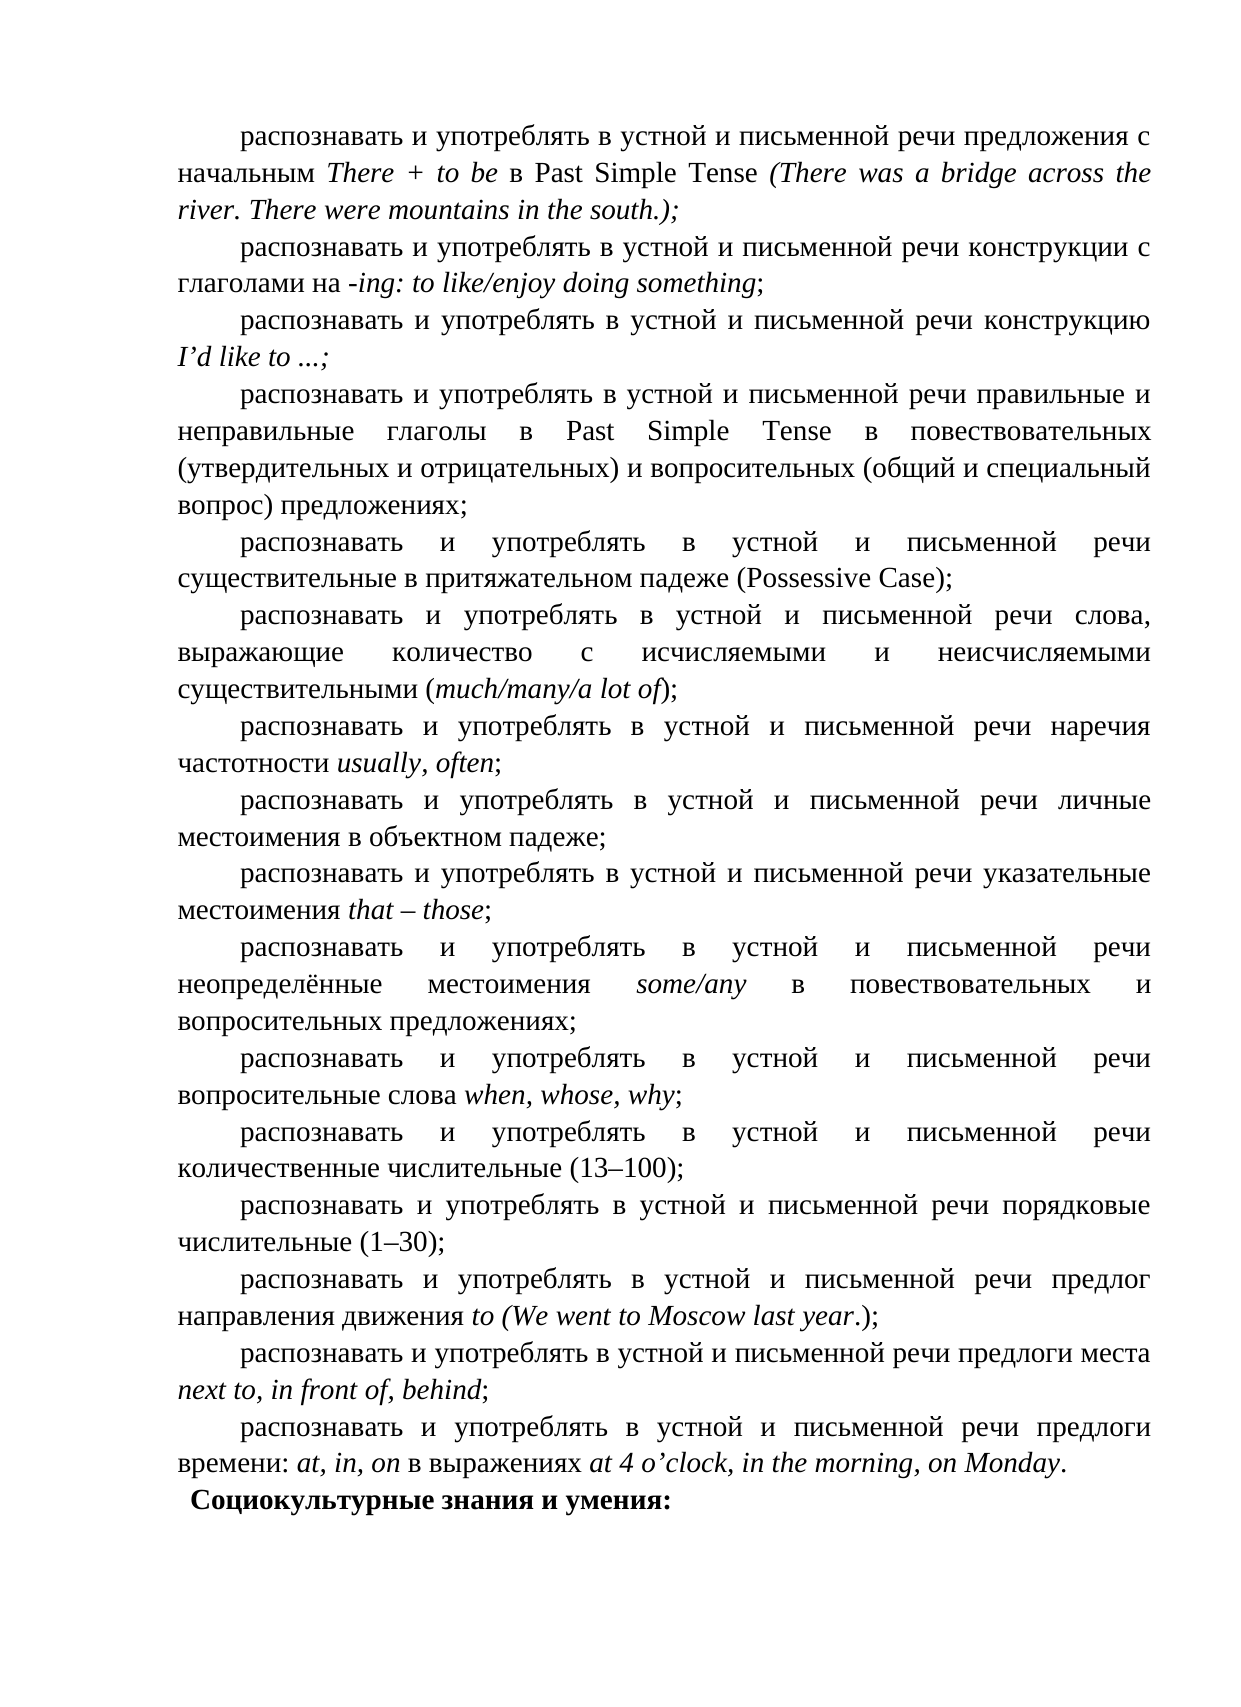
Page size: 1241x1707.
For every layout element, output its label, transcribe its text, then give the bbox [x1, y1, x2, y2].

text распознавать и употреблять в устной и письменной речи предложения с начальным There + to be в Past Simple Tense (There was a bridge across the river. There were mountains in the south.); [177, 118, 1152, 225]
text распознавать и употреблять в устной и письменной речи существительные в притяжательном падеже (Possessive Case); [177, 524, 1152, 594]
text распознавать и употреблять в устной и письменной речи количественные числительные (13–100); [177, 1114, 1152, 1184]
text распознавать и употреблять в устной и письменной речи предлоги времени: at, in, on в выражениях at 4 o’clock, in the morning, on Monday. [177, 1409, 1152, 1479]
text распознавать и употреблять в устной и письменной речи порядковые числительные (1–30); [177, 1187, 1152, 1258]
text распознавать и употреблять в устной и письменной речи предлог направления движения to (We went to Moscow last year.); [177, 1261, 1152, 1332]
text распознавать и употреблять в устной и письменной речи предлоги места next to, in front of, behind; [177, 1335, 1152, 1405]
text распознавать и употреблять в устной и письменной речи слова, выражающие количество с исчисляемыми и неисчисляемыми существительными (much/many/a lot of); [177, 597, 1152, 705]
text распознавать и употреблять в устной и письменной речи наречия частотности usually, often; [177, 708, 1152, 778]
text Социокультурные знания и умения: [190, 1482, 1152, 1516]
text распознавать и употреблять в устной и письменной речи вопросительные слова when, whose, why; [177, 1040, 1152, 1110]
text распознавать и употреблять в устной и письменной речи конструкцию I’d like to ...; [177, 302, 1152, 373]
text распознавать и употреблять в устной и письменной речи правильные и неправильные глаголы в Past Simple Tense в повествовательных (утвердительных и отрицательных) и вопросительных (общий и специальный вопрос) предложениях; [177, 376, 1152, 520]
text распознавать и употреблять в устной и письменной речи неопределённые местоимения some/any в повествовательных и вопросительных предложениях; [177, 929, 1152, 1037]
text распознавать и употреблять в устной и письменной речи личные местоимения в объектном падеже; [177, 782, 1152, 852]
text распознавать и употреблять в устной и письменной речи конструкции с глаголами на -ing: to like/enjoy doing something; [177, 229, 1152, 299]
text распознавать и употреблять в устной и письменной речи указательные местоимения that – those; [177, 856, 1152, 926]
